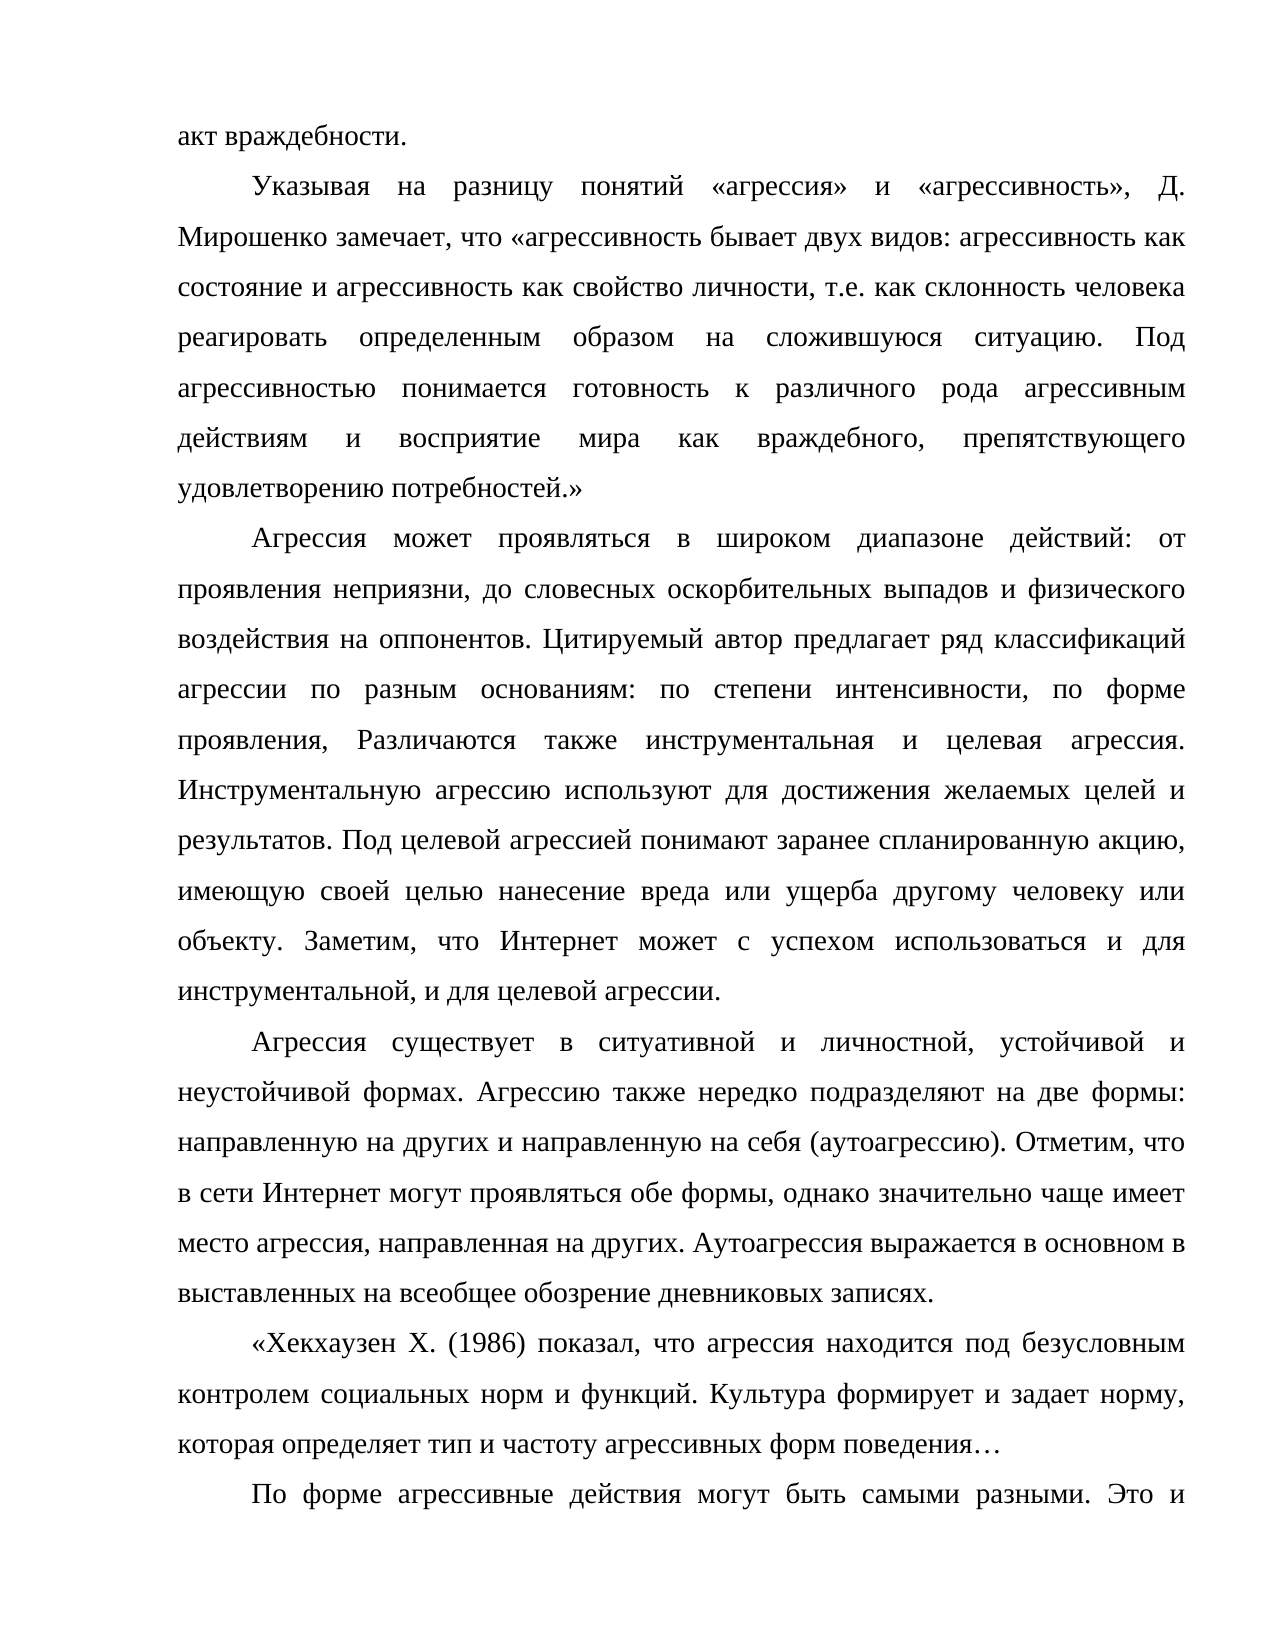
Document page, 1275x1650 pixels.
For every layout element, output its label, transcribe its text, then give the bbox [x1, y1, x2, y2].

text Агрессия может проявляться в широком диапазоне действий: от проявления неприязни, до словесных оскорбительных выпадов и физического воздействия на оппонентов. Цитируемый автор предлагает ряд классификаций агрессии по разным основаниям: по степени интенсивности, по форме проявления, Различаются также инструментальная и целевая агрессия. Инструментальную агрессию используют для достижения желаемых целей и результатов. Под целевой агрессией понимают заранее спланированную акцию, имеющую своей целью нанесение вреда или ущерба другому человеку или объекту. Заметим, что Интернет может с успехом использоваться и для инструментальной, и для целевой агрессии. [177, 521, 1186, 1007]
text Указывая на разницу понятий «агрессия» и «агрессивность», Д. Мирошенко замечает, что «агрессивность бывает двух видов: агрессивность как состояние и агрессивность как свойство личности, т.е. как склонность человека реагировать определенным образом на сложившуюся ситуацию. Под агрессивностью понимается готовность к различного рода агрессивным действиям и восприятие мира как враждебного, препятствующего удовлетворению потребностей.» [177, 168, 1186, 504]
text Агрессия существует в ситуативной и личностной, устойчивой и неустойчивой формах. Агрессию также нередко подразделяют на две формы: направленную на других и направленную на себя (аутоагрессию). Отметим, что в сети Интернет могут проявляться обе формы, однако значительно чаще имеет место агрессия, направленная на других. Аутоагрессия выражается в основном в выставленных на всеобщее обозрение дневниковых записях. [177, 1024, 1186, 1309]
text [177, 118, 1186, 152]
text «Хекхаузен Х. (1986) показал, что агрессия находится под безусловным контролем социальных норм и функций. Культура формирует и задает норму, которая определяет тип и частоту агрессивных форм поведения… [177, 1326, 1186, 1460]
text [177, 1477, 1186, 1510]
